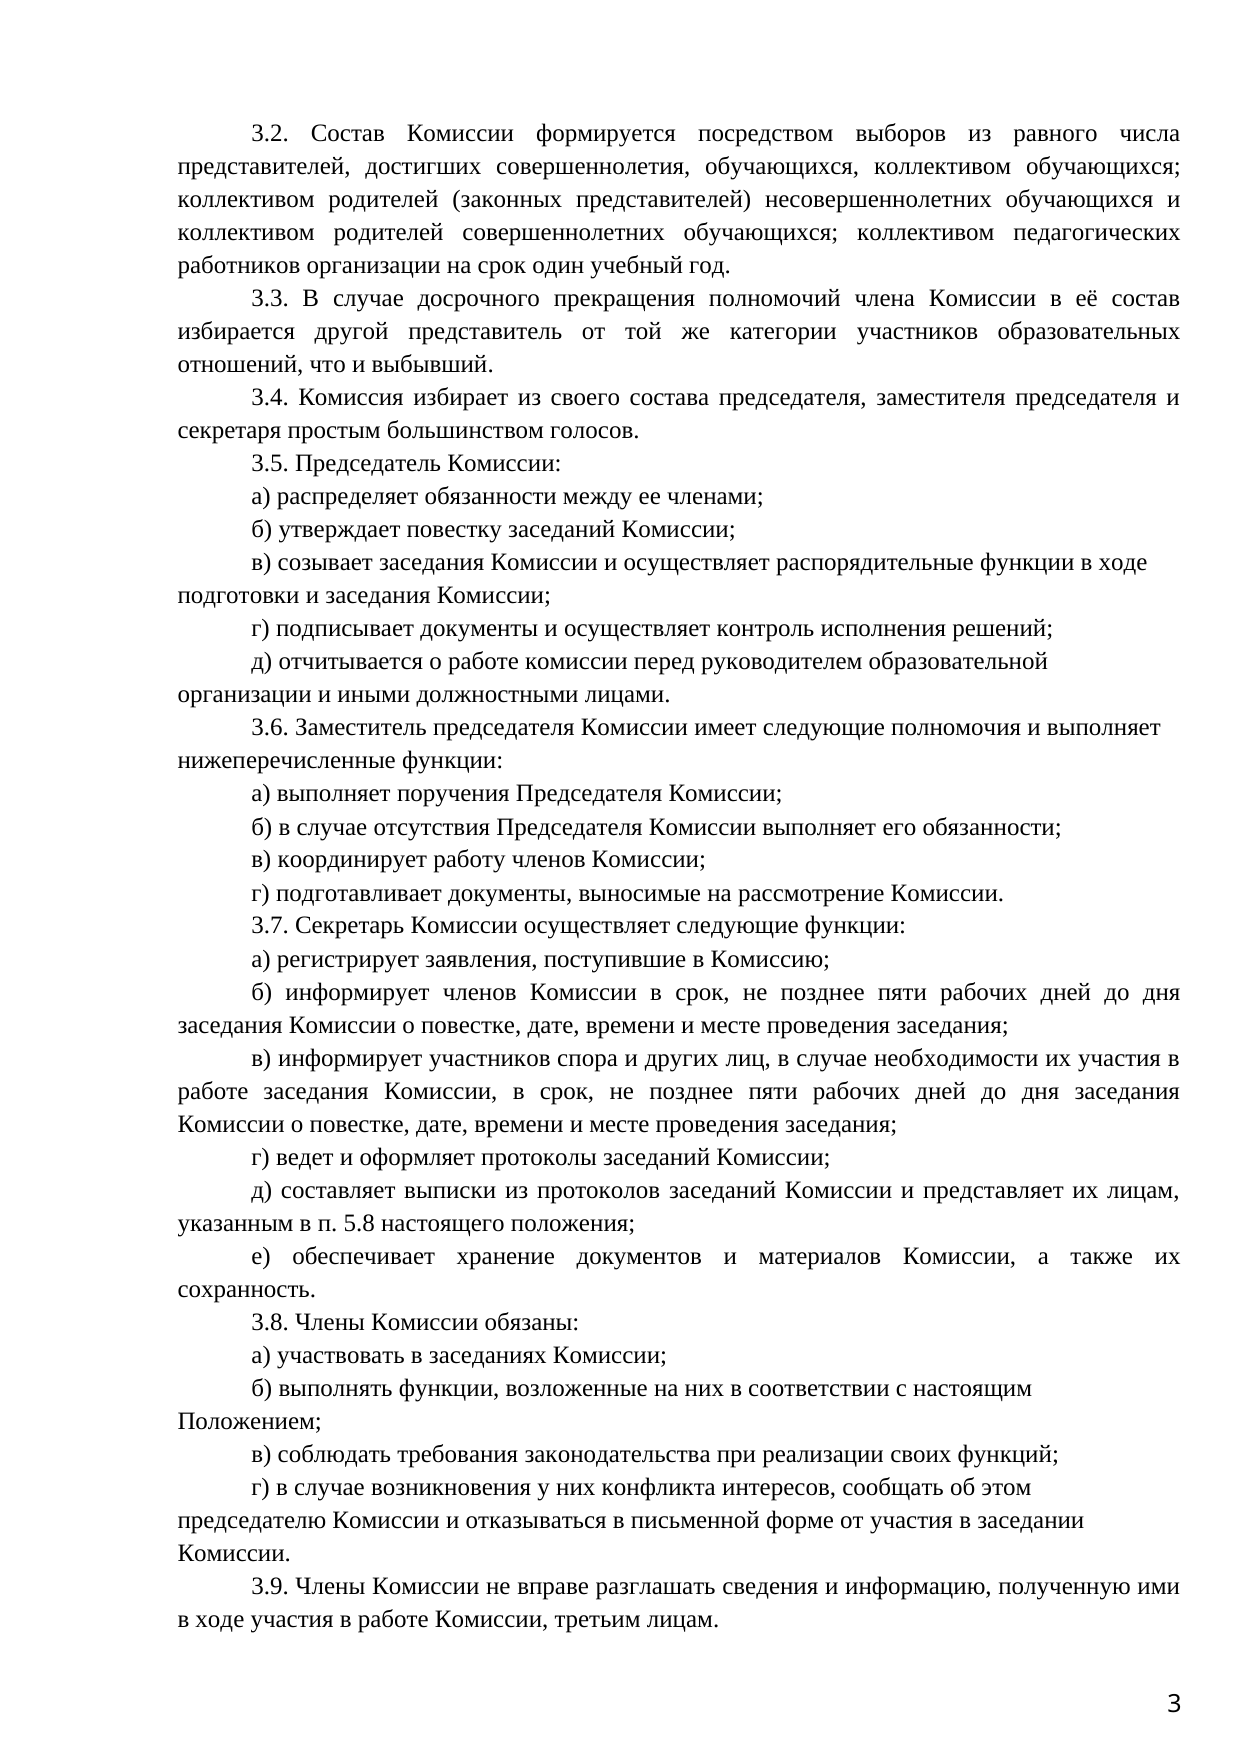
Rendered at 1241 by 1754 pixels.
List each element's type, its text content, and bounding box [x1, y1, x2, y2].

text а) распределяет обязанности между ее членами; [177, 481, 1181, 510]
text 3.2. Состав Комиссии формируется посредством выборов из равного числа представителей, достигших совершеннолетия, обучающихся, коллективом обучающихся; коллективом родителей (законных представителей) несовершеннолетних обучающихся и коллективом родителей совершеннолетних обучающихся; коллективом педагогических работников организации на срок один учебный год. [177, 118, 1181, 279]
text в) соблюдать требования законодательства при реализации своих функций; [177, 1439, 1181, 1468]
text 3.9. Члены Комиссии не вправе разглашать сведения и информацию, полученную ими в ходе участия в работе Комиссии, третьим лицам. [177, 1571, 1181, 1633]
text 3.6. Заместитель председателя Комиссии имеет следующие полномочия и выполняет нижеперечисленные функции: [177, 712, 1181, 774]
text а) выполняет поручения Председателя Комиссии; [177, 778, 1181, 807]
text 3.8. Члены Комиссии обязаны: [251, 1307, 1181, 1336]
text б) утверждает повестку заседаний Комиссии; [177, 514, 1181, 543]
text 3.3. В случае досрочного прекращения полномочий члена Комиссии в её состав избирается другой представитель от той же категории участников образовательных отношений, что и выбывший. [177, 283, 1181, 378]
text г) ведет и оформляет протоколы заседаний Комиссии; [177, 1142, 1181, 1171]
text 3.5. Председатель Комиссии: [177, 448, 1181, 477]
text 3.4. Комиссия избирает из своего состава председателя, заместителя председателя и секретаря простым большинством голосов. [177, 382, 1181, 444]
text в) информирует участников спора и других лиц, в случае необходимости их участия в работе заседания Комиссии, в срок, не позднее пяти рабочих дней до дня заседания Комиссии о повестке, дате, времени и месте проведения заседания; [177, 1043, 1181, 1137]
text б) в случае отсутствия Председателя Комиссии выполняет его обязанности; [177, 812, 1181, 840]
text д) отчитывается о работе комиссии перед руководителем образовательной организации и иными должностными лицами. [177, 646, 1181, 708]
text в) координирует работу членов Комиссии; [177, 844, 1181, 873]
text а) регистрирует заявления, поступившие в Комиссию; [177, 944, 1181, 972]
text е) обеспечивает хранение документов и материалов Комиссии, а также их сохранность. [177, 1241, 1181, 1303]
text г) в случае возникновения у них конфликта интересов, сообщать об этом председателю Комиссии и отказываться в письменной форме от участия в заседании Комиссии. [177, 1472, 1181, 1567]
text б) выполнять функции, возложенные на них в соответствии с настоящим Положением; [177, 1373, 1181, 1435]
text б) информирует членов Комиссии в срок, не позднее пяти рабочих дней до дня заседания Комиссии о повестке, дате, времени и месте проведения заседания; [177, 977, 1181, 1038]
text г) подготавливает документы, выносимые на рассмотрение Комиссии. [177, 878, 1181, 906]
text в) созывает заседания Комиссии и осуществляет распорядительные функции в ходе подготовки и заседания Комиссии; [177, 547, 1181, 609]
text д) составляет выписки из протоколов заседаний Комиссии и представляет их лицам, указанным в п. 5.8 настоящего положения; [177, 1175, 1181, 1237]
text г) подписывает документы и осуществляет контроль исполнения решений; [177, 613, 1181, 642]
text а) участвовать в заседаниях Комиссии; [177, 1340, 1181, 1369]
text 3.7. Секретарь Комиссии осуществляет следующие функции: [177, 911, 1181, 939]
